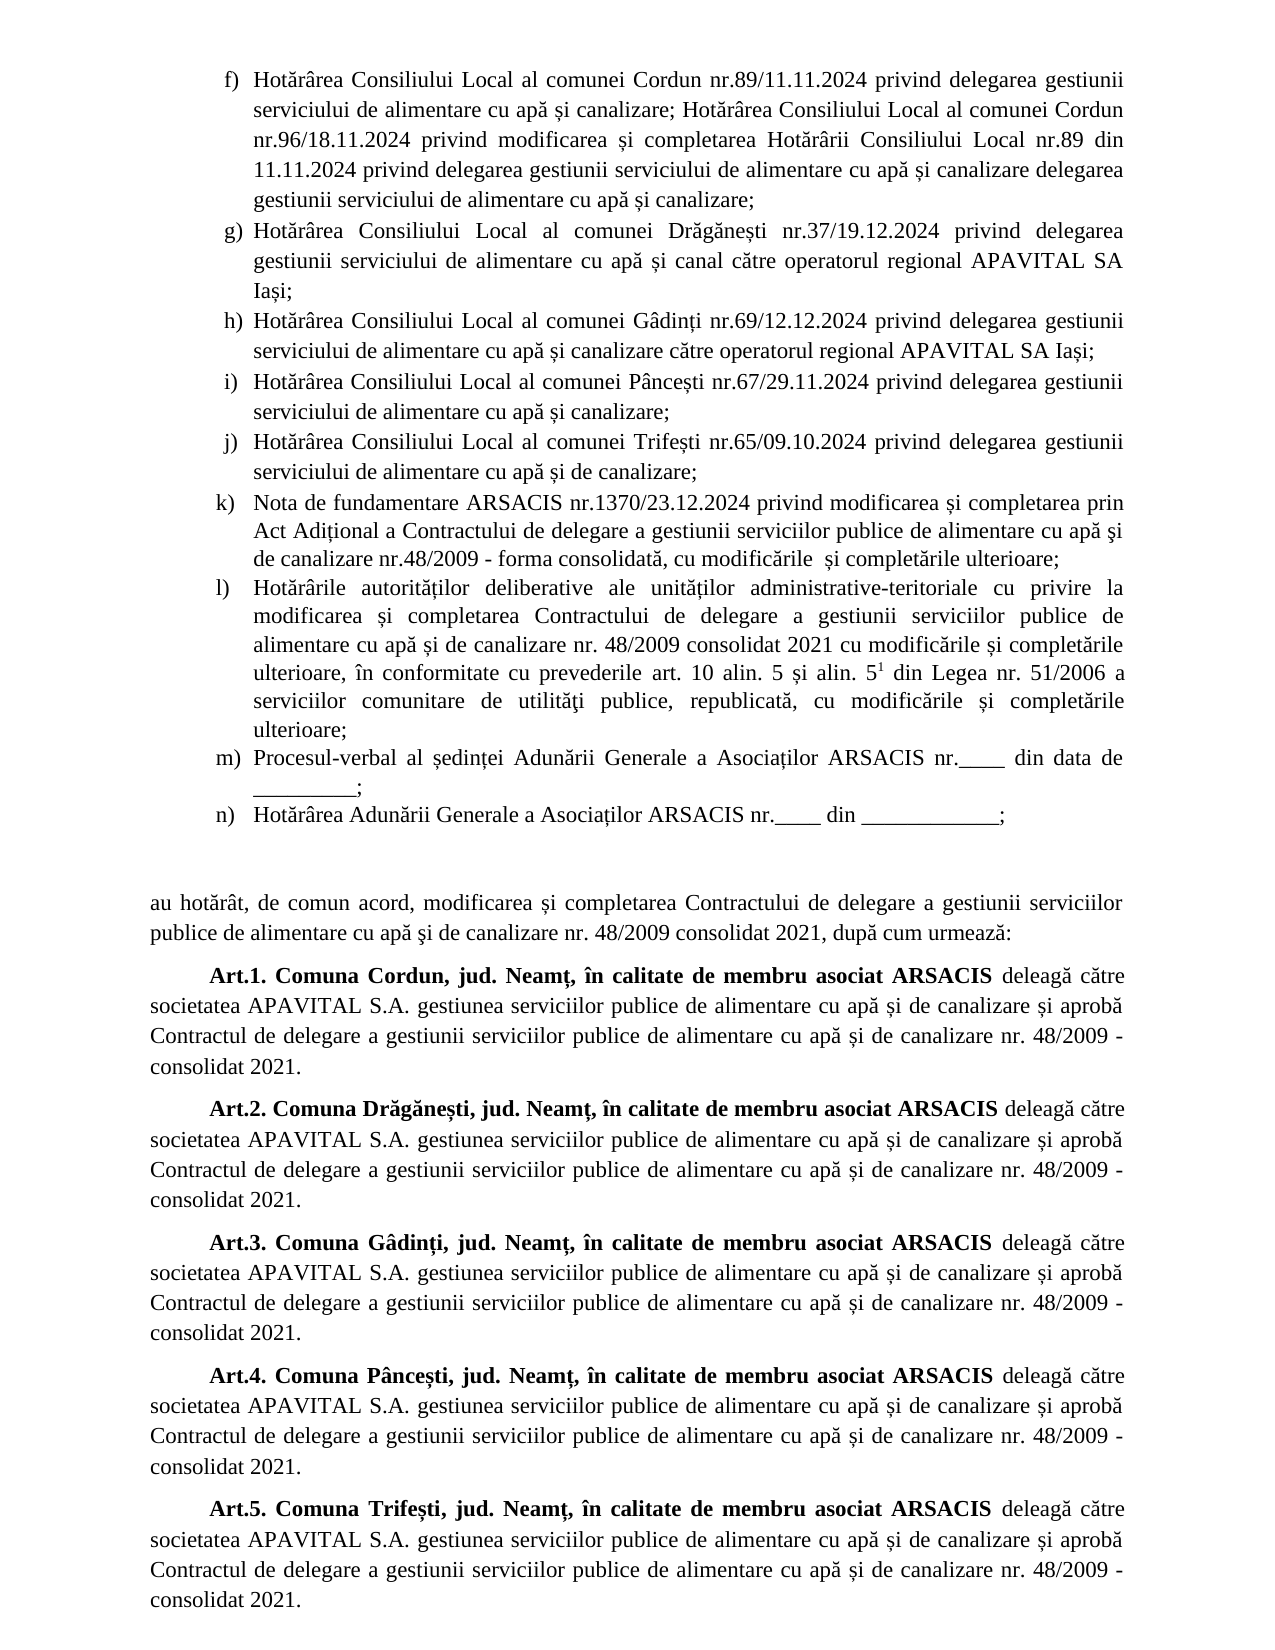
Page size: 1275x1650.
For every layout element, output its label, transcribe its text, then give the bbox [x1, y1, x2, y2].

text Art.1. Comuna Cordun, jud. Neamț, în calitate de membru asociat ARSACIS deleagă către societatea APAVITAL S.A. gestiunea serviciilor publice de alimentare cu apă și de canalizare și aprobă Contractul de delegare a gestiunii serviciilor publice de alimentare cu apă și de canalizare nr. 48/2009 - consolidat 2021. [150, 962, 1125, 1079]
list Hotărârea Adunării Generale a Asociaților ARSACIS nr.____ din ____________; [216, 801, 1125, 828]
list Hotărârea Consiliului Local al comunei Pâncești nr.67/29.11.2024 privind delegarea gestiunii serviciului de alimentare cu apă și canalizare; [224, 368, 1125, 424]
list Hotărârile autorităților deliberative ale unităților administrative-teritoriale cu privire la modificarea și completarea Contractului de delegare a gestiunii serviciilor publice de alimentare cu apă și de canalizare nr. 48/2009 consolidat 2021 cu modificările și completările ulterioare, în conformitate cu prevederile art. 10 alin. 5 și alin. 51 din Legea nr. 51/2006 a serviciilor comunitare de utilităţi publice, republicată, cu modificările și completările ulterioare; [216, 574, 1125, 742]
list Nota de fundamentare ARSACIS nr.1370/23.12.2024 privind modificarea și completarea prin Act Adițional a Contractului de delegare a gestiunii serviciilor publice de alimentare cu apă şi de canalizare nr.48/2009 - forma consolidată, cu modificările și completările ulterioare; [216, 488, 1125, 572]
text Art.4. Comuna Pâncești, jud. Neamț, în calitate de membru asociat ARSACIS deleagă către societatea APAVITAL S.A. gestiunea serviciilor publice de alimentare cu apă și de canalizare și aprobă Contractul de delegare a gestiunii serviciilor publice de alimentare cu apă și de canalizare nr. 48/2009 - consolidat 2021. [150, 1362, 1125, 1479]
list Hotărârea Consiliului Local al comunei Gâdinți nr.69/12.12.2024 privind delegarea gestiunii serviciului de alimentare cu apă și canalizare către operatorul regional APAVITAL SA Iași; [224, 307, 1125, 364]
list Hotărârea Consiliului Local al comunei Cordun nr.89/11.11.2024 privind delegarea gestiunii serviciului de alimentare cu apă și canalizare; Hotărârea Consiliului Local al comunei Cordun nr.96/18.11.2024 privind modificarea și completarea Hotărârii Consiliului Local nr.89 din 11.11.2024 privind delegarea gestiunii serviciului de alimentare cu apă și canalizare delegarea gestiunii serviciului de alimentare cu apă și canalizare; [224, 66, 1125, 213]
list Procesul-verbal al ședinței Adunării Generale a Asociaților ARSACIS nr.____ din data de _________; [216, 744, 1125, 799]
text Art.5. Comuna Trifești, jud. Neamț, în calitate de membru asociat ARSACIS deleagă către societatea APAVITAL S.A. gestiunea serviciilor publice de alimentare cu apă și de canalizare și aprobă Contractul de delegare a gestiunii serviciilor publice de alimentare cu apă și de canalizare nr. 48/2009 - consolidat 2021. [150, 1495, 1125, 1612]
text au hotărât, de comun acord, modificarea și completarea Contractului de delegare a gestiunii serviciilor publice de alimentare cu apă şi de canalizare nr. 48/2009 consolidat 2021, după cum urmează: [150, 889, 1125, 946]
text Art.3. Comuna Gâdinți, jud. Neamț, în calitate de membru asociat ARSACIS deleagă către societatea APAVITAL S.A. gestiunea serviciilor publice de alimentare cu apă și de canalizare și aprobă Contractul de delegare a gestiunii serviciilor publice de alimentare cu apă și de canalizare nr. 48/2009 - consolidat 2021. [150, 1229, 1125, 1346]
list Hotărârea Consiliului Local al comunei Drăgănești nr.37/19.12.2024 privind delegarea gestiunii serviciului de alimentare cu apă și canal către operatorul regional APAVITAL SA Iași; [224, 217, 1125, 303]
list Hotărârea Consiliului Local al comunei Trifești nr.65/09.10.2024 privind delegarea gestiunii serviciului de alimentare cu apă și de canalizare; [224, 428, 1125, 485]
text Art.2. Comuna Drăgănești, jud. Neamț, în calitate de membru asociat ARSACIS deleagă către societatea APAVITAL S.A. gestiunea serviciilor publice de alimentare cu apă și de canalizare și aprobă Contractul de delegare a gestiunii serviciilor publice de alimentare cu apă și de canalizare nr. 48/2009 - consolidat 2021. [150, 1095, 1125, 1212]
